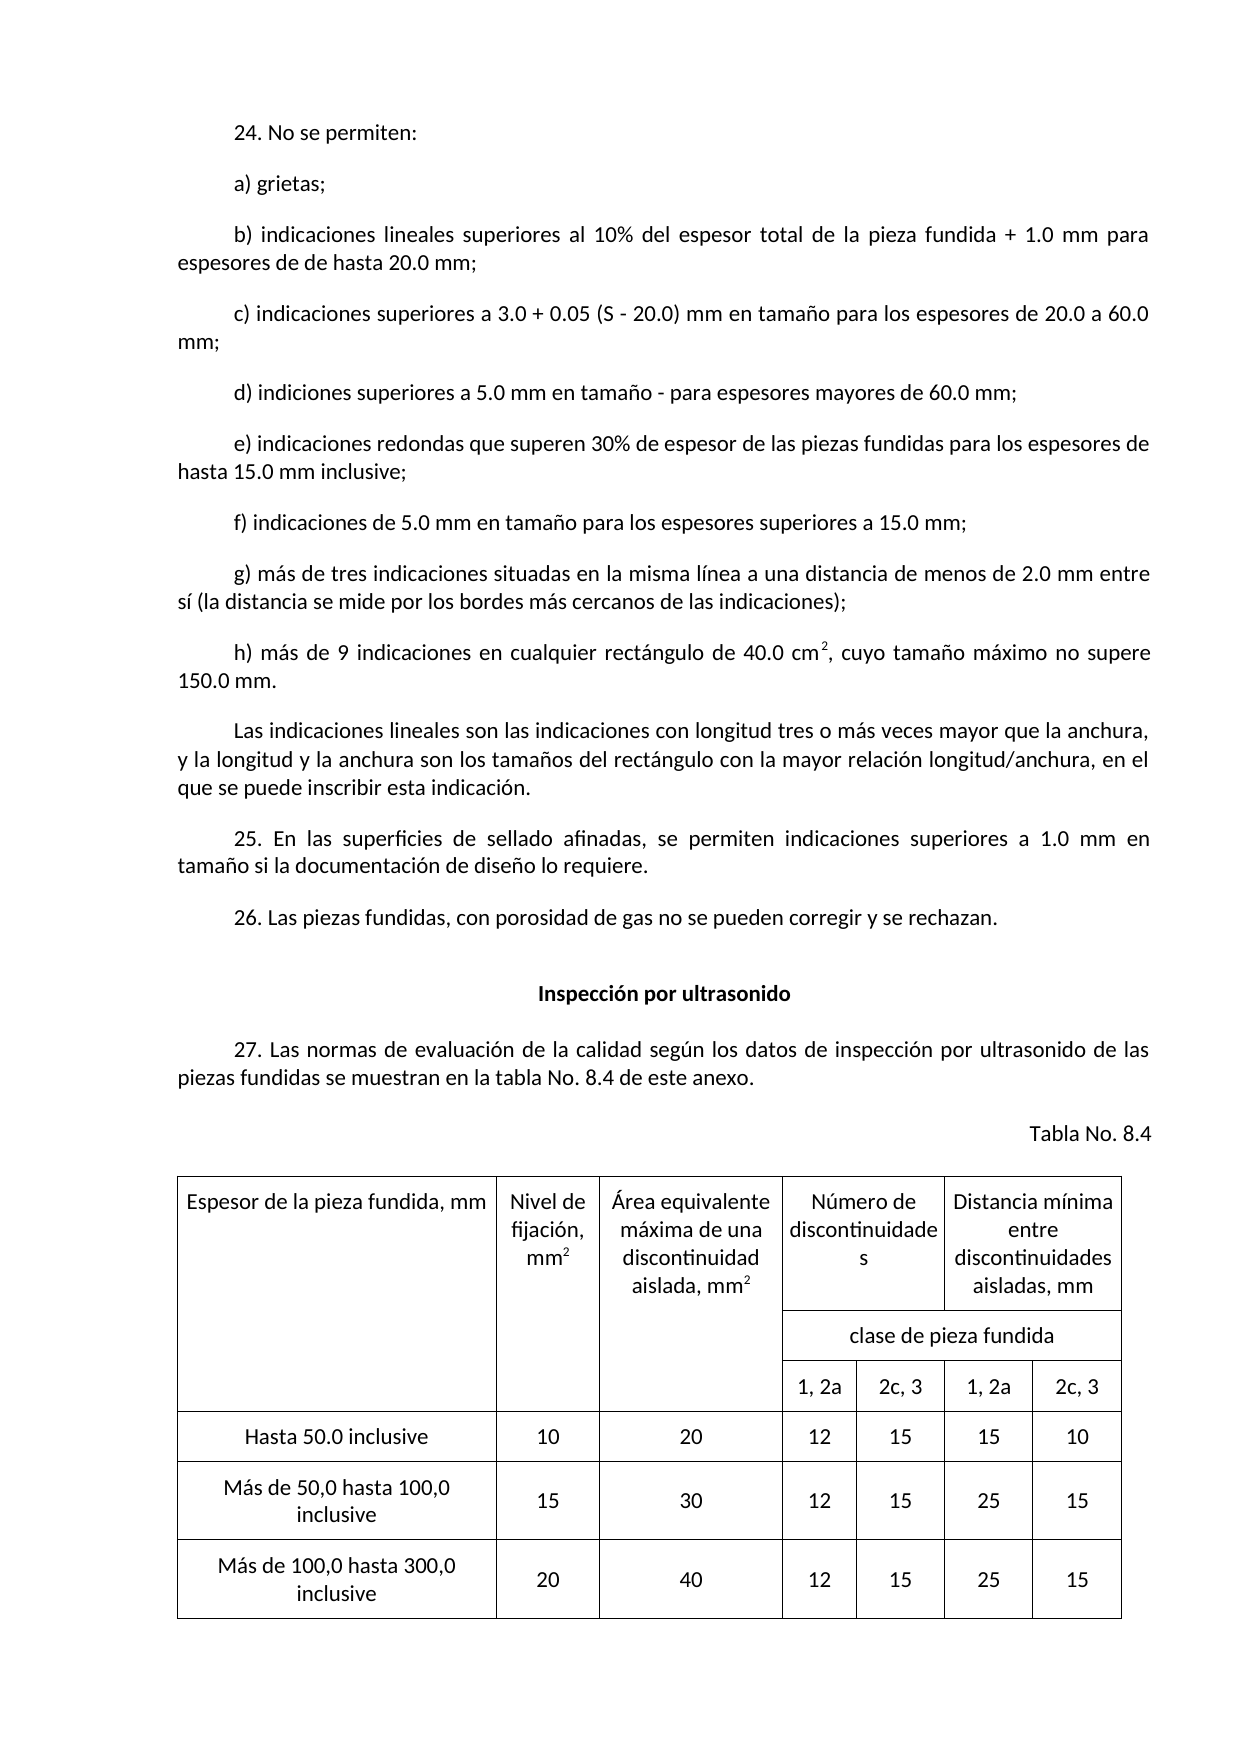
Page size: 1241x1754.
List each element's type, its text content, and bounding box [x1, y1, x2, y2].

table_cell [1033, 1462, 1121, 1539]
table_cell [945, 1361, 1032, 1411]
text 25. En las superficies de sellado afinadas, se permiten indicaciones superiores a 1.0 mm en tamaño si la documentación de diseño lo requiere. [177, 824, 1152, 880]
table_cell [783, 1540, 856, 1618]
title Inspección por ultrasonido [177, 979, 1152, 1007]
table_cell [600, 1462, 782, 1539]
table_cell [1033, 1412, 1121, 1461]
text 26. Las piezas fundidas, con porosidad de gas no se pueden corregir y se rechazan. [177, 903, 1152, 931]
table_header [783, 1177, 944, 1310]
text h) más de 9 indicaciones en cualquier rectángulo de 40.0 cm2, cuyo tamaño máximo no supere 150.0 mm. [177, 638, 1152, 694]
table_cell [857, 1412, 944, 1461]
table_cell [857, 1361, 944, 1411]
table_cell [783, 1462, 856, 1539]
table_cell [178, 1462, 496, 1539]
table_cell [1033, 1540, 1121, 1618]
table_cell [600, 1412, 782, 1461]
text e) indicaciones redondas que superen 30% de espesor de las piezas fundidas para los espesores de hasta 15.0 mm inclusive; [177, 429, 1152, 485]
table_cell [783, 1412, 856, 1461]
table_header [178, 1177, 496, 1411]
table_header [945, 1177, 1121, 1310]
text a) grietas; [177, 169, 1152, 197]
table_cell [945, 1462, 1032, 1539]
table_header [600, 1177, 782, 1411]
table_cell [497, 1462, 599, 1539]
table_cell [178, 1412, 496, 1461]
text 27. Las normas de evaluación de la calidad según los datos de inspección por ultrasonido de las piezas fundidas se muestran en la tabla No. 8.4 de este anexo. [177, 1036, 1152, 1092]
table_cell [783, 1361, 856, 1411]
text Tabla No. 8.4 [177, 1119, 1152, 1148]
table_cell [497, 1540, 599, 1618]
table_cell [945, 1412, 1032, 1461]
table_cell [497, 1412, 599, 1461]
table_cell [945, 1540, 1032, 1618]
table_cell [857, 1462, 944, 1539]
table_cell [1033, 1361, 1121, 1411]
text f) indicaciones de 5.0 mm en tamaño para los espesores superiores a 15.0 mm; [177, 508, 1152, 536]
text c) indicaciones superiores a 3.0 + 0.05 (S - 20.0) mm en tamaño para los espesores de 20.0 a 60.0 mm; [177, 299, 1152, 355]
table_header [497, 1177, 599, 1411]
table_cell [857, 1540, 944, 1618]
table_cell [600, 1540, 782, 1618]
text b) indicaciones lineales superiores al 10% del espesor total de la pieza fundida + 1.0 mm para espesores de de hasta 20.0 mm; [177, 220, 1152, 276]
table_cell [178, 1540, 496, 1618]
text Las indicaciones lineales son las indicaciones con longitud tres o más veces mayor que la anchura, y la longitud y la anchura son los tamaños del rectángulo con la mayor relación longitud/anchura, en el que se puede inscribir esta indicación. [177, 717, 1152, 801]
text d) indiciones superiores a 5.0 mm en tamaño - para espesores mayores de 60.0 mm; [177, 378, 1152, 406]
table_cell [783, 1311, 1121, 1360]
text 24. No se permiten: [177, 118, 1152, 146]
text g) más de tres indicaciones situadas en la misma línea a una distancia de menos de 2.0 mm entre sí (la distancia se mide por los bordes más cercanos de las indicaciones); [177, 559, 1152, 615]
